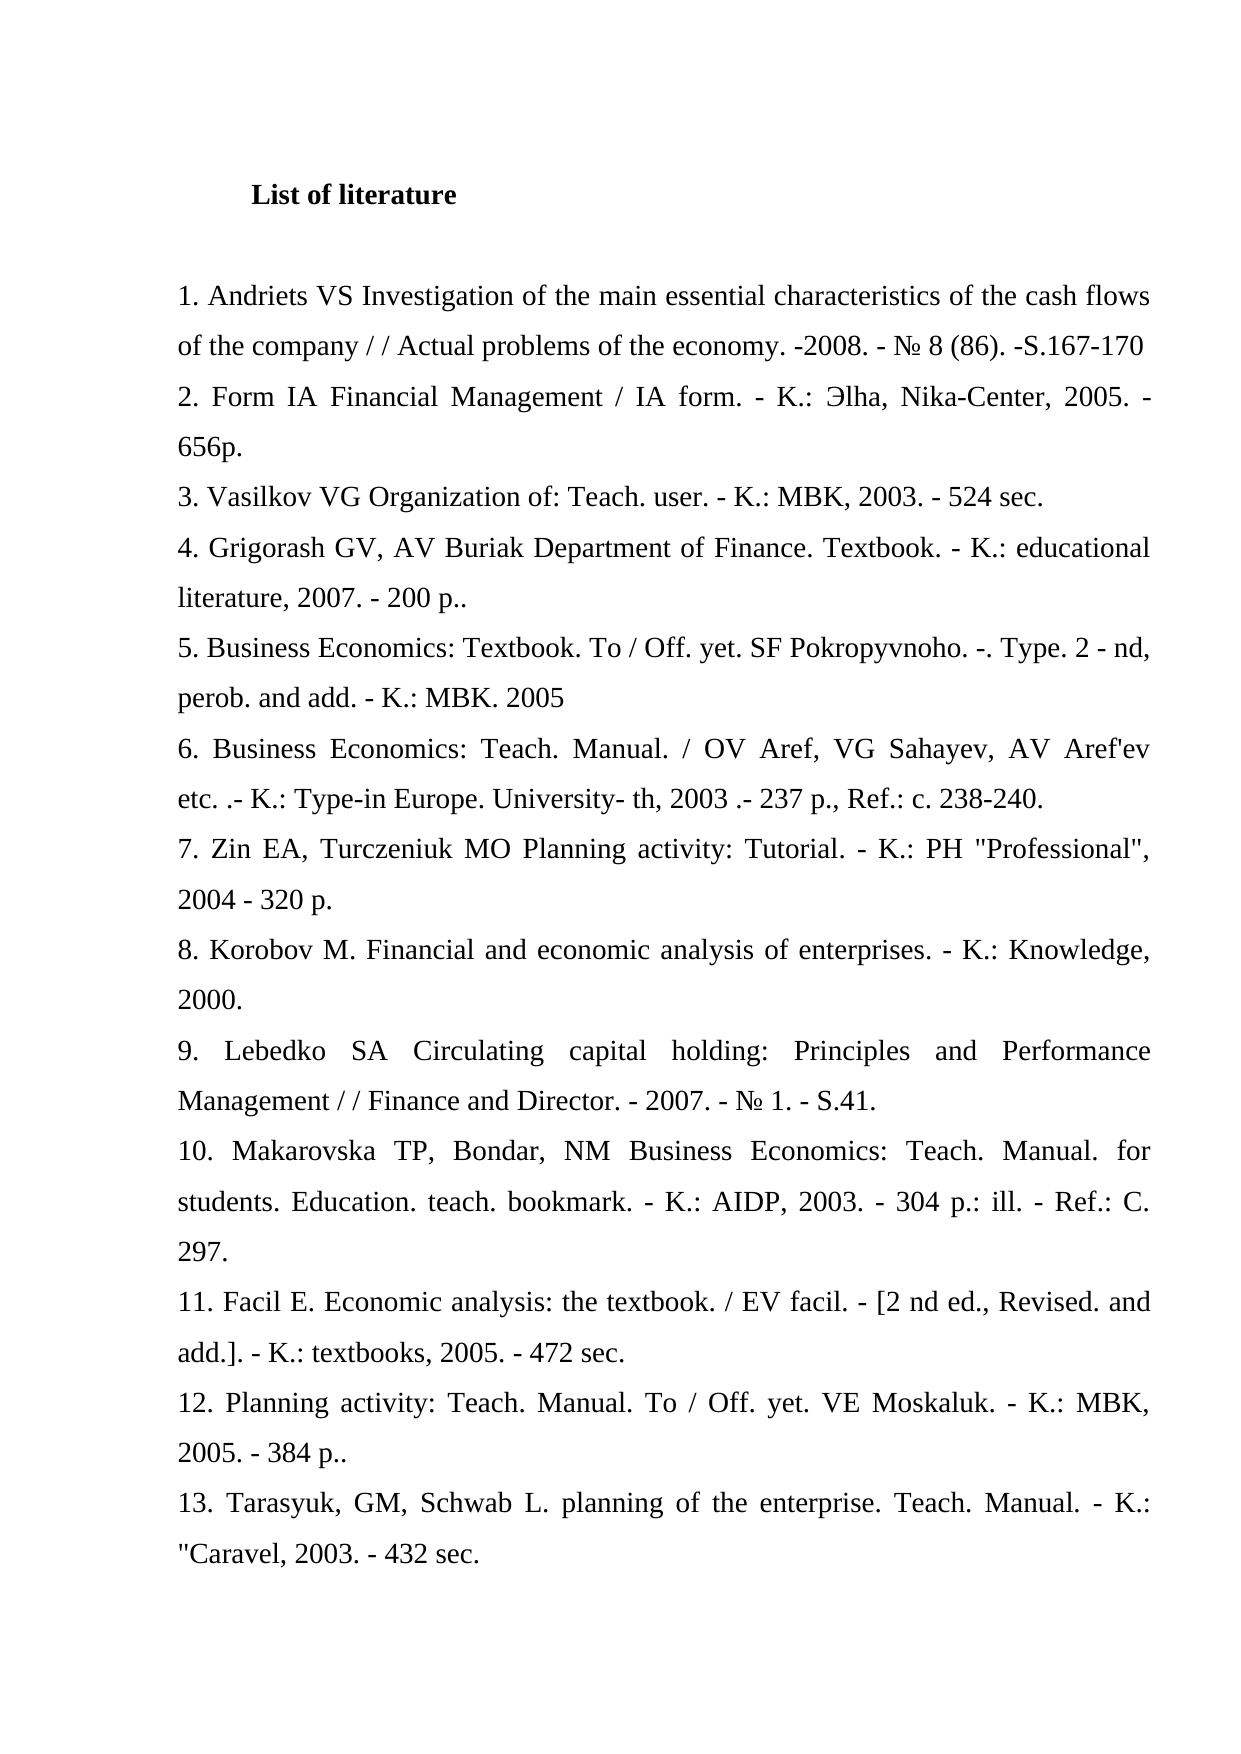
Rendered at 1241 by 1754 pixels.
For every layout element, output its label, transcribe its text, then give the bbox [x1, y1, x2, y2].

text 6. Business Economics: Teach. Manual. / OV Aref, VG Sahayev, AV Aref'ev etc. .- K.: Type-in Europe. University- th, 2003 .- 237 p., Ref.: c. 238-240. [177, 731, 1152, 815]
text 9. Lebedko SA Circulating capital holding: Principles and Performance Management / / Finance and Director. - 2007. - № 1. - S.41. [177, 1033, 1152, 1117]
text 12. Planning activity: Teach. Manual. To / Off. yet. VE Moskaluk. - K.: MBK, 2005. - 384 p.. [177, 1385, 1152, 1469]
text 4. Grigorash GV, AV Buriak Department of Finance. Textbook. - K.: educational literature, 2007. - 200 p.. [177, 530, 1152, 613]
text 3. Vasilkov VG Organization of: Teach. user. - K.: MBK, 2003. - 524 sec. [177, 479, 1152, 513]
text 1. Andriets VS Investigation of the main essential characteristics of the cash flows of the company / / Actual problems of the economy. -2008. - № 8 (86). -S.167-170 [177, 278, 1152, 362]
text 5. Business Economics: Textbook. To / Off. yet. SF Pokropyvnoho. -. Type. 2 - nd, perob. and add. - K.: MBK. 2005 [177, 630, 1152, 714]
text List of literature [177, 177, 1152, 211]
text 10. Makarovska TP, Bondar, NM Business Economics: Teach. Manual. for students. Education. teach. bookmark. - K.: AIDP, 2003. - 304 p.: ill. - Ref.: C. 297. [177, 1133, 1152, 1268]
text 8. Korobov M. Financial and economic analysis of enterprises. - K.: Knowledge, 2000. [177, 932, 1152, 1016]
text 7. Zin EA, Turczeniuk MO Planning activity: Tutorial. - K.: PH "Professional", 2004 - 320 p. [177, 832, 1152, 915]
text 11. Facil E. Economic analysis: the textbook. / EV facil. - [2 nd ed., Revised. and add.]. - K.: textbooks, 2005. - 472 sec. [177, 1284, 1152, 1368]
text 2. Form IA Financial Management / IA form. - K.: Эlha, Nika-Center, 2005. - 656p. [177, 379, 1152, 463]
text 13. Tarasyuk, GM, Schwab L. planning of the enterprise. Teach. Manual. - K.: "Caravel, 2003. - 432 sec. [177, 1486, 1152, 1569]
